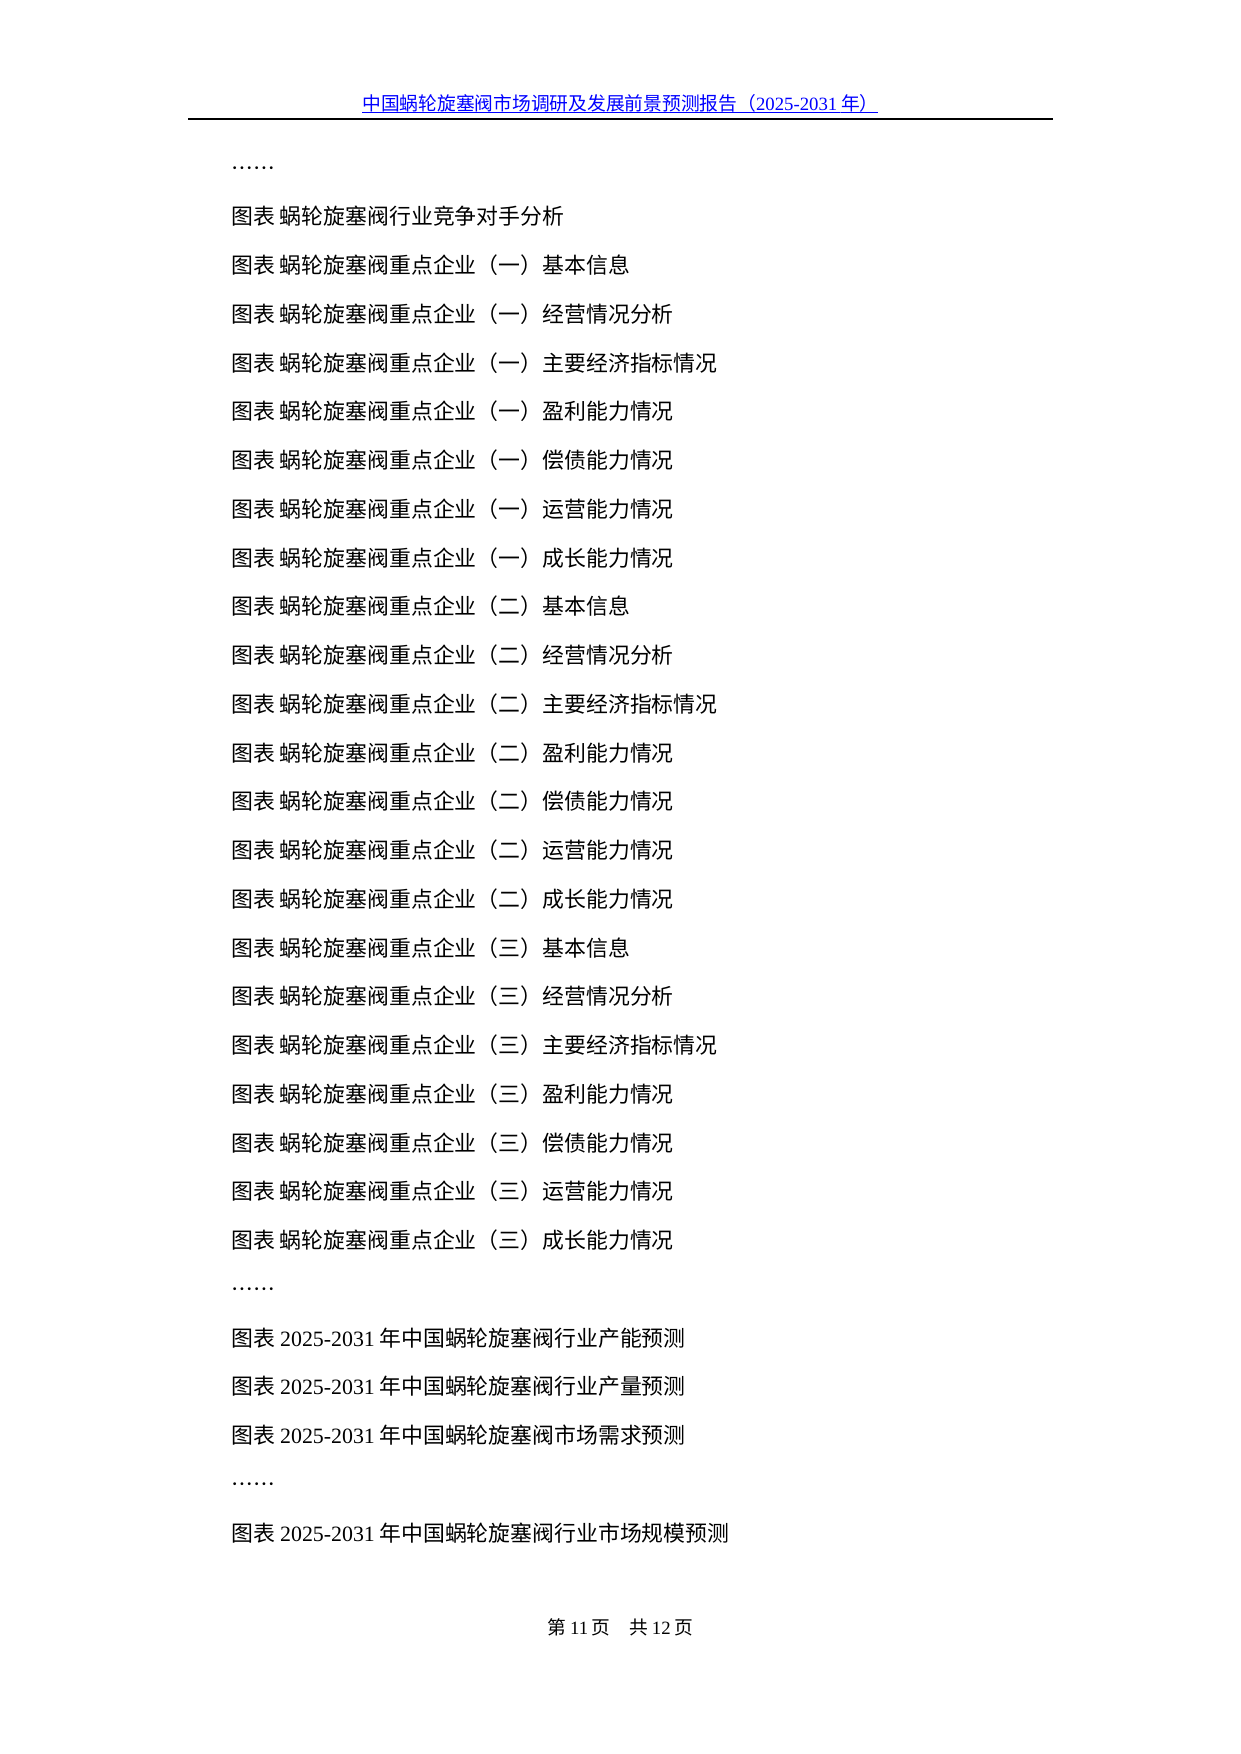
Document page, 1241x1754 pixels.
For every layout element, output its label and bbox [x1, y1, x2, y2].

text [187, 150, 1053, 1548]
